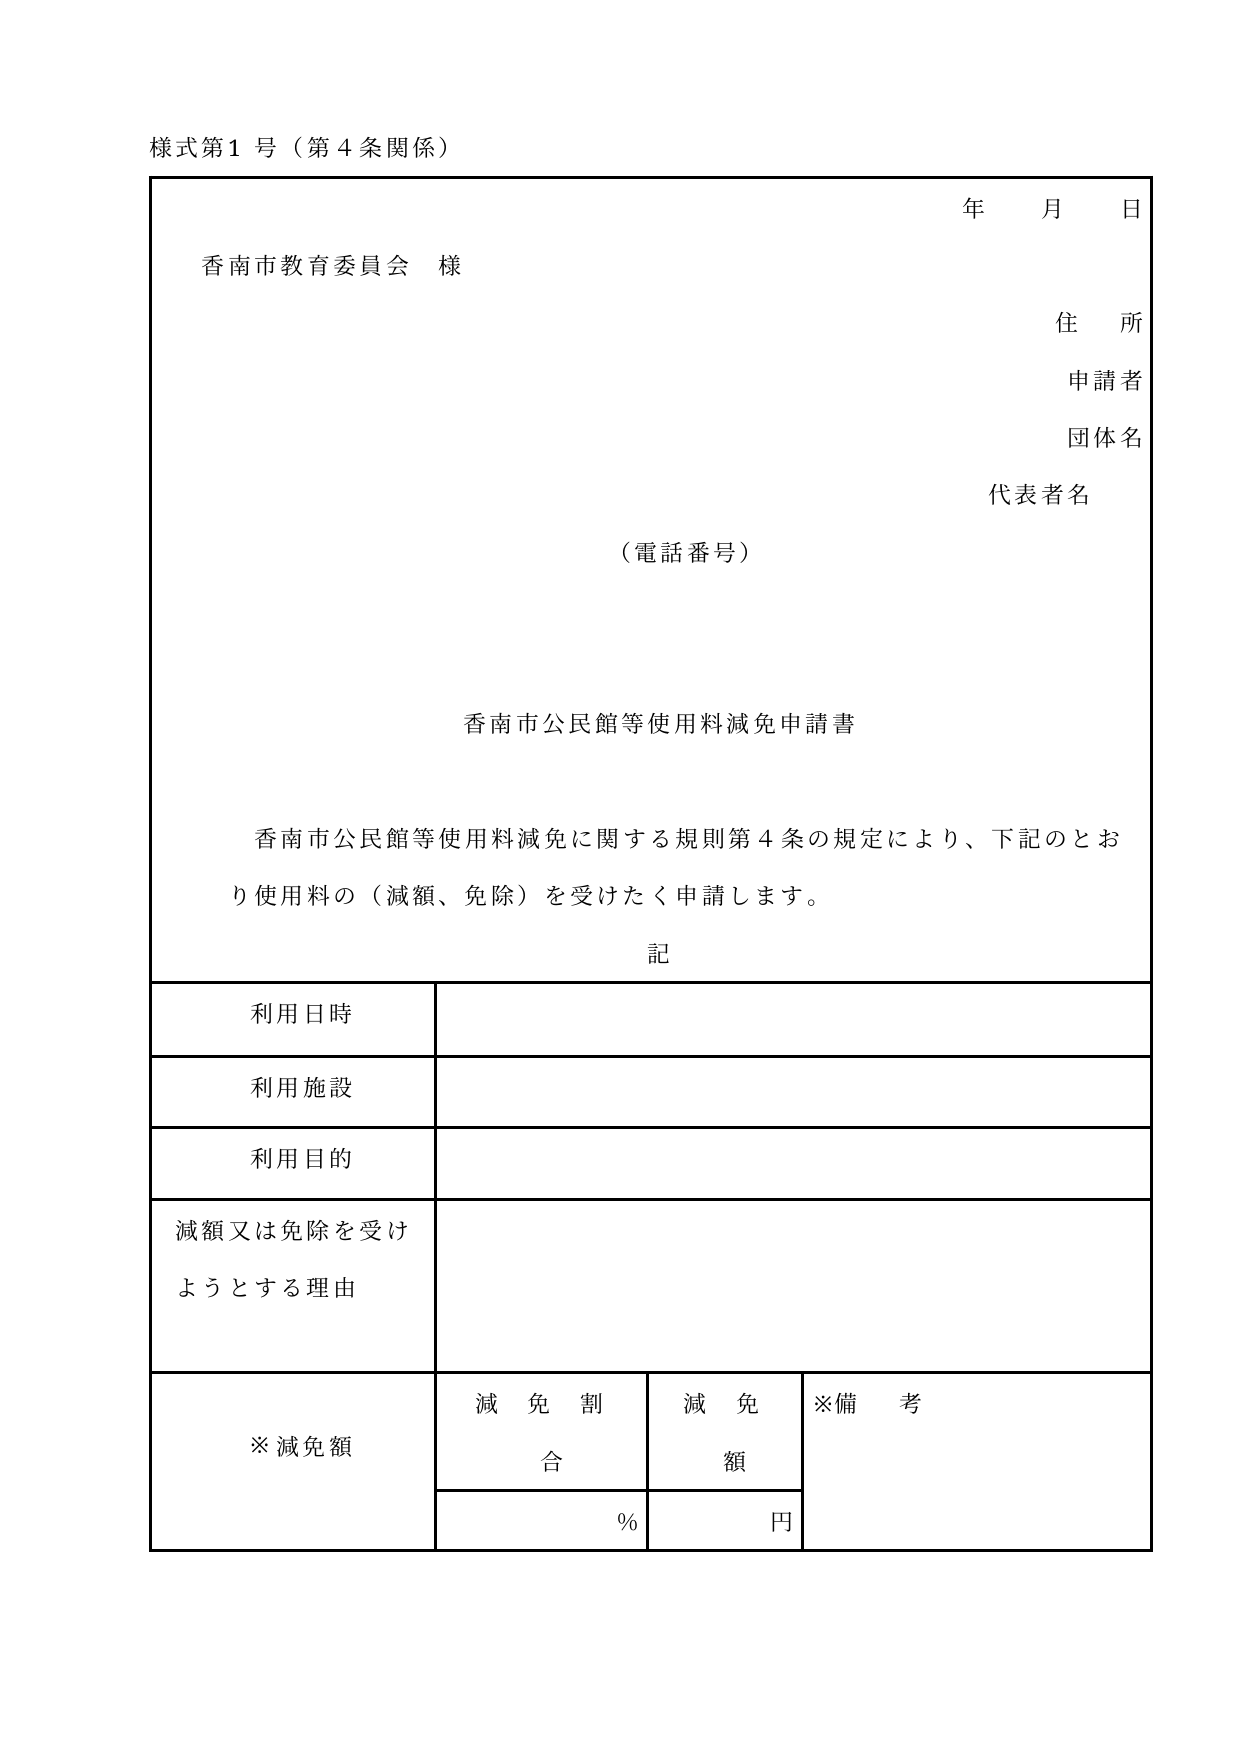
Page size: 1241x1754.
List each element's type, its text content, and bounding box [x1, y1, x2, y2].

table_cell 減免割合 [437, 1374, 646, 1489]
table_cell 減免額 [649, 1374, 801, 1489]
table_cell [437, 1058, 1150, 1126]
text 様式第1号（第４条関係） [149, 118, 1150, 176]
table_cell [437, 1201, 1150, 1371]
table_cell 利用目的 [152, 1129, 434, 1197]
table_cell ※備考 [804, 1374, 1150, 1549]
table_cell 利用日時 [152, 984, 434, 1055]
table_header 年 月 日 香南市教育委員会 様 住所 申請者 団体名 代表者名 （電話番号） 香南市公民館等使用料減免申請書 香南市公民館等使用料減免に関する規則第４条の規定により、下記のとおり使用料の（減額、免除）を受けたく申請します。 記 [152, 179, 1150, 981]
table_cell 減額又は免除を受けようとする理由 [152, 1201, 434, 1371]
table_cell [437, 984, 1150, 1055]
table_cell ％ [437, 1492, 646, 1549]
table_cell [437, 1129, 1150, 1197]
table_cell ※減免額 [152, 1374, 434, 1549]
table_cell 円 [649, 1492, 801, 1549]
table_cell 利用施設 [152, 1058, 434, 1126]
